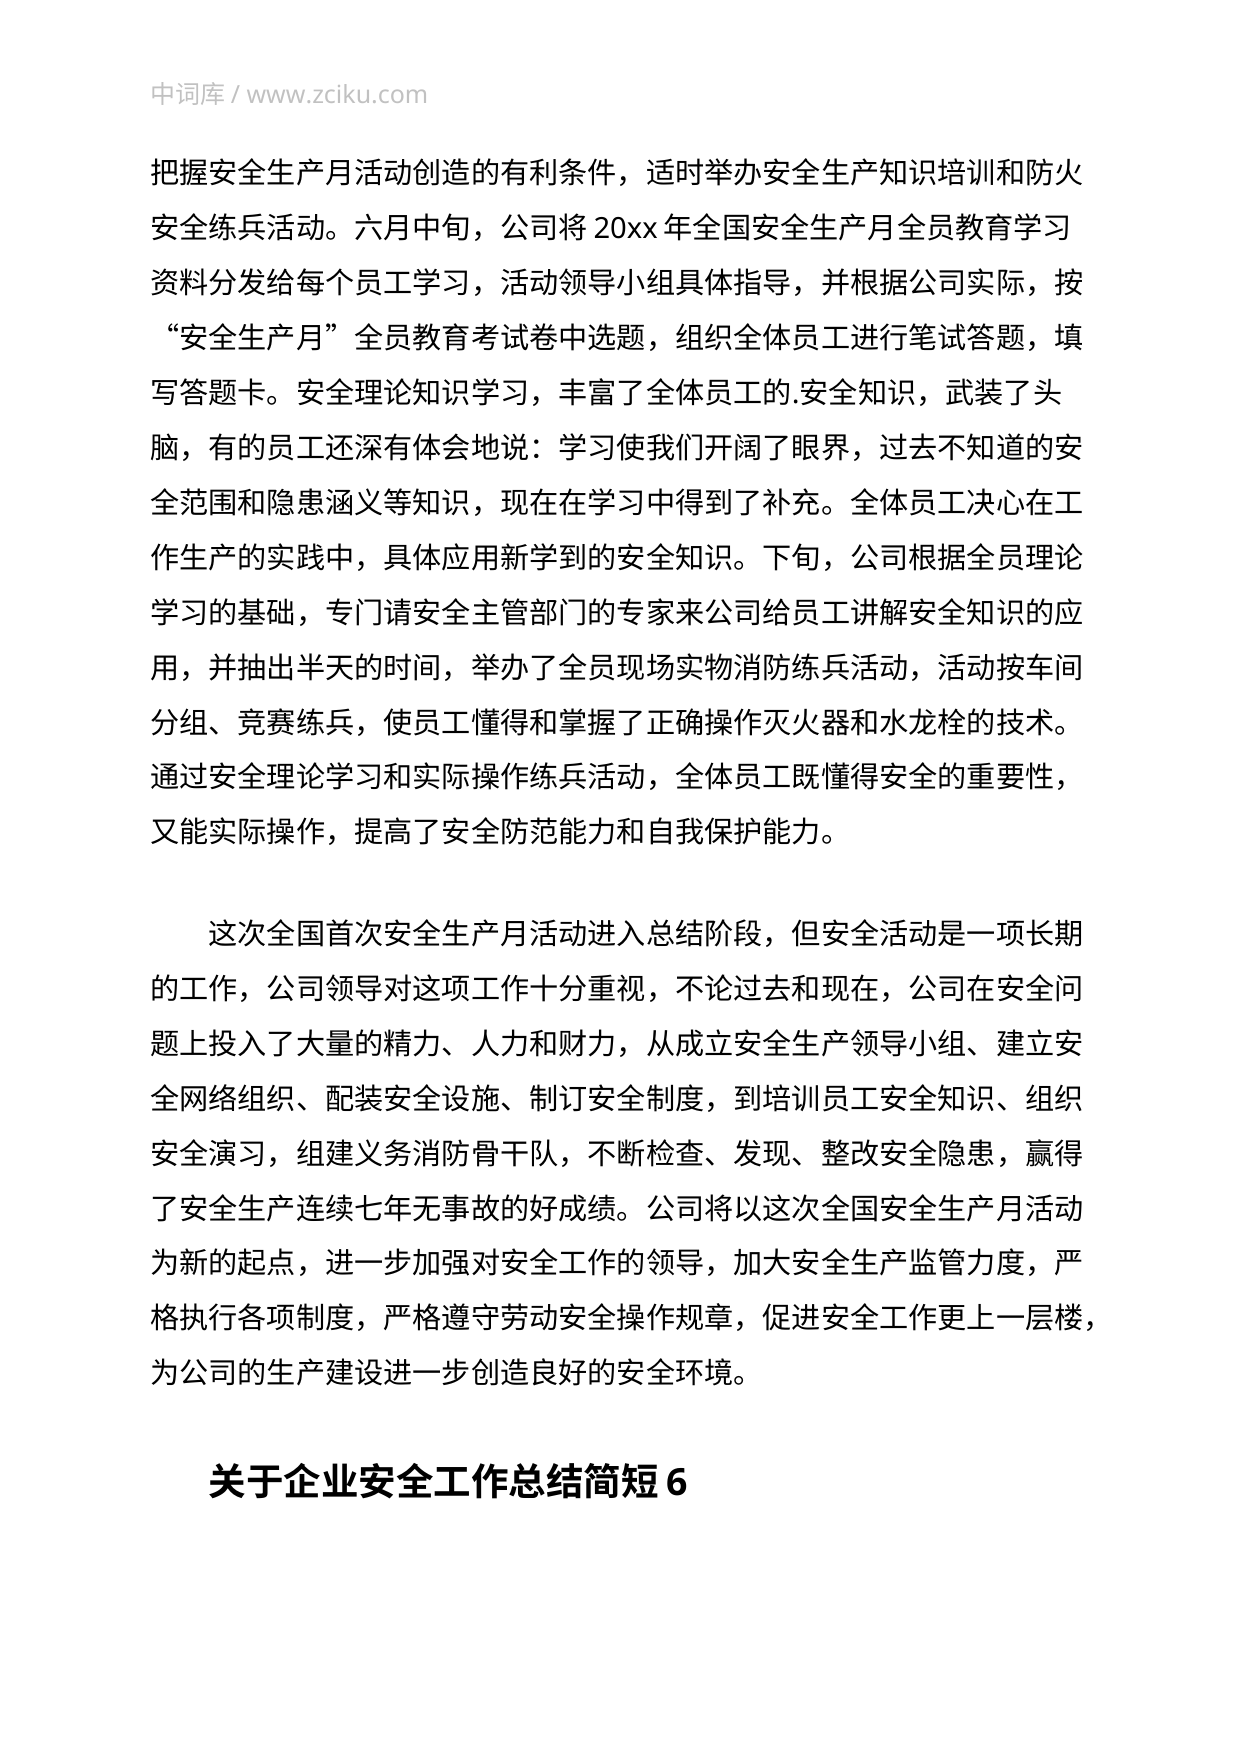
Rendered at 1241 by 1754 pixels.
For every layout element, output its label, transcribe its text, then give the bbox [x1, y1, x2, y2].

text 这次全国首次安全生产月活动进入总结阶段，但安全活动是一项长期的工作，公司领导对这项工作十分重视，不论过去和现在，公司在安全问题上投入了大量的精力、人力和财力，从成立安全生产领导小组、建立安全网络组织、配装安全设施、制订安全制度，到培训员工安全知识、组织安全演习，组建义务消防骨干队，不断检查、发现、整改安全隐患，赢得了安全生产连续七年无事故的好成绩。公司将以这次全国安全生产月活动为新的起点，进一步加强对安全工作的领导，加大安全生产监管力度，严格执行各项制度，严格遵守劳动安全操作规章，促进安全工作更上一层楼，为公司的生产建设进一步创造良好的安全环境。 [150, 911, 1090, 1392]
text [150, 150, 1090, 851]
text 关于企业安全工作总结简短6 [150, 1452, 1090, 1506]
